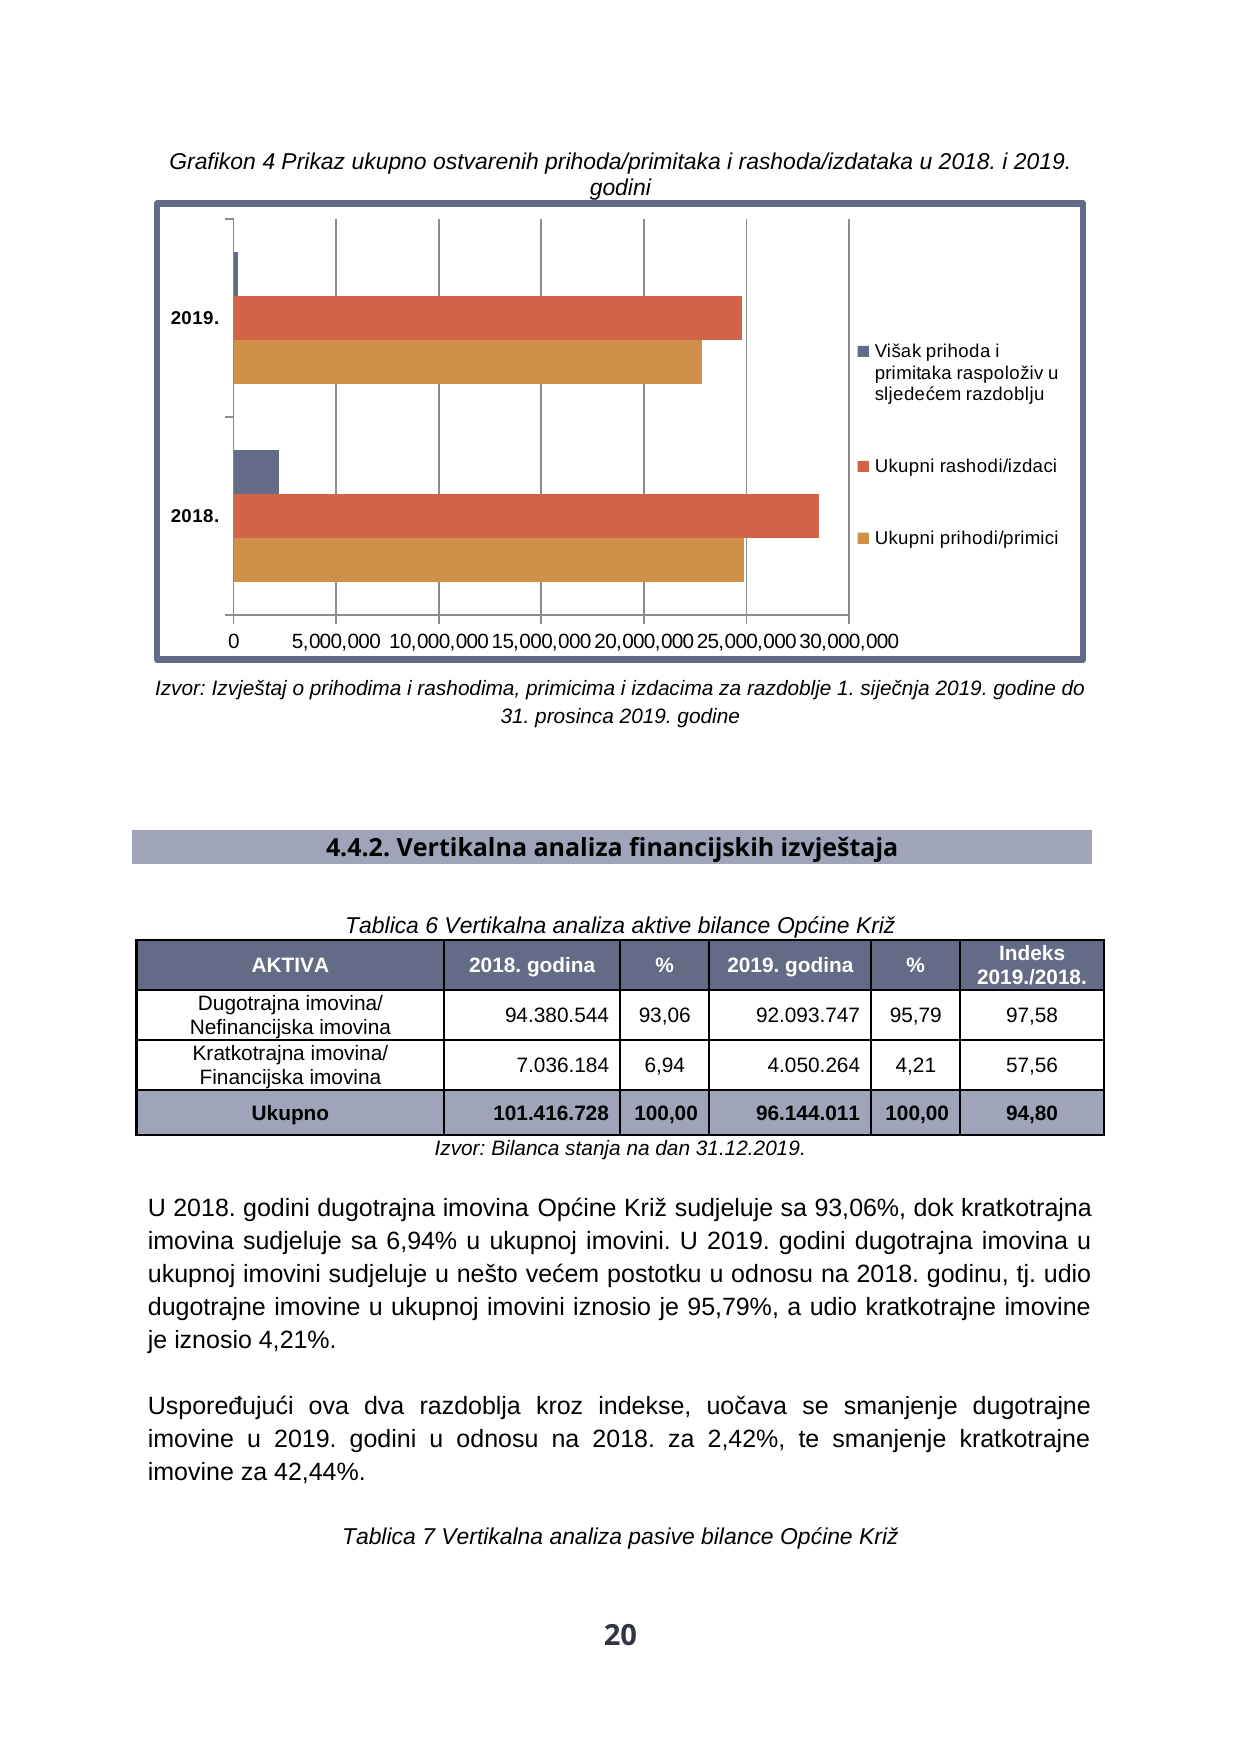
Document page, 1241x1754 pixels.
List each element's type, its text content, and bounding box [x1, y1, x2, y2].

text Uspoređujući ova dva razdoblja kroz indekse, uočava se smanjenje dugotrajne imovine u 2019. godini u odnosu na 2018. za 2,42%, te smanjenje kratkotrajne imovine za 42,44%. [148, 1391, 1092, 1486]
table_cell 94.380.544 [445, 991, 619, 1039]
table_cell Dugotrajna imovina/ Nefinancijska imovina [138, 991, 443, 1039]
table_cell 95,79 [872, 991, 959, 1039]
table_cell 93,06 [621, 991, 708, 1039]
table_header 2018. godina [445, 941, 619, 989]
table_cell Kratkotrajna imovina/ Financijska imovina [138, 1041, 443, 1089]
table_header % [872, 941, 959, 989]
table_cell 94,80 [961, 1091, 1103, 1134]
table_cell 101.416.728 [445, 1091, 619, 1134]
table_header Indeks 2019./2018. [961, 941, 1103, 989]
table_cell 4,21 [872, 1041, 959, 1089]
table_cell 92.093.747 [710, 991, 870, 1039]
subtitle 4.4.2. Vertikalna analiza financijskih izvještaja [132, 830, 1092, 864]
table_header AKTIVA [138, 941, 443, 989]
text Tablica 7 Vertikalna analiza pasive bilance Općine Križ [148, 1523, 1092, 1550]
text Izvor: Izvještaj o prihodima i rashodima, primicima i izdacima za razdoblje 1. siječnja 2019. godine do 31. prosinca 2019. godine [148, 676, 1092, 727]
table_cell 4.050.264 [710, 1041, 870, 1089]
table_cell Ukupno [138, 1091, 443, 1134]
text Grafikon 4 Prikaz ukupno ostvarenih prihoda/primitaka i rashoda/izdataka u 2018. i 2019. godini [148, 148, 1092, 200]
table_header 2019. godina [710, 941, 870, 989]
table_cell 100,00 [621, 1091, 708, 1134]
text Izvor: Bilanca stanja na dan 31.12.2019. [148, 1136, 1092, 1160]
table_header % [621, 941, 708, 989]
table_cell 7.036.184 [445, 1041, 619, 1089]
text Tablica 6 Vertikalna analiza aktive bilance Općine Križ [148, 912, 1092, 939]
table_cell 97,58 [961, 991, 1103, 1039]
text U 2018. godini dugotrajna imovina Općine Križ sudjeluje sa 93,06%, dok kratkotrajna imovina sudjeluje sa 6,94% u ukupnoj imovini. U 2019. godini dugotrajna imovina u ukupnoj imovini sudjeluje u nešto većem postotku u odnosu na 2018. godinu, tj. udio dugotrajne imovine u ukupnoj imovini iznosio je 95,79%, a udio kratkotrajne imovine je iznosio 4,21%. [148, 1193, 1092, 1354]
table_cell 6,94 [621, 1041, 708, 1089]
table_cell 100,00 [872, 1091, 959, 1134]
table_cell 57,56 [961, 1041, 1103, 1089]
table_cell 96.144.011 [710, 1091, 870, 1134]
